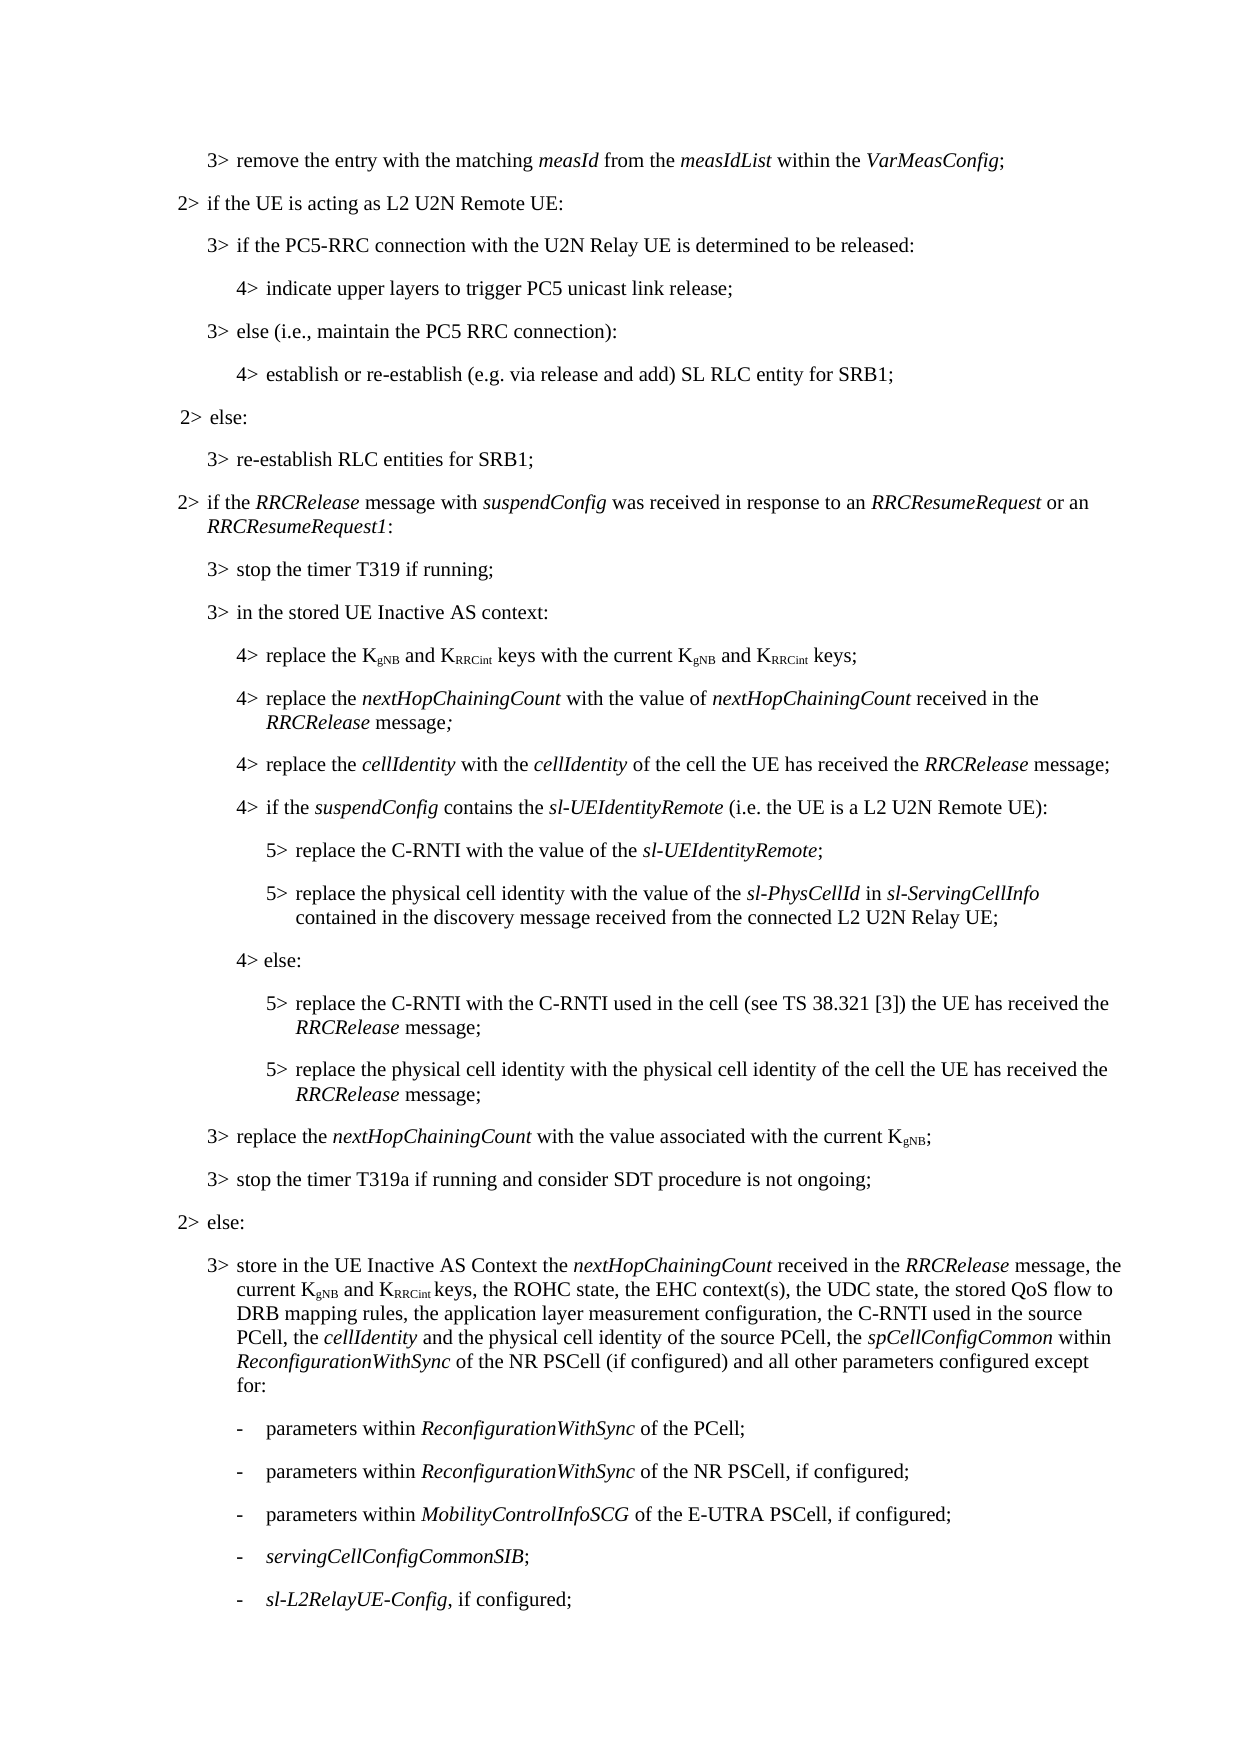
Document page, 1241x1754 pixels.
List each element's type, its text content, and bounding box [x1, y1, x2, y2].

text 4> if the suspendConfig contains the sl-UEIdentityRemote (i.e. the UE is a L2 U2N Remote UE): [236, 795, 1122, 819]
text 5> replace the C-RNTI with the C-RNTI used in the cell (see TS 38.321 [3]) the UE has received the RRCRelease message; [266, 991, 1122, 1039]
text 3> else (i.e., maintain the PC5 RRC connection): [207, 319, 1122, 343]
text 4> indicate upper layers to trigger PC5 unicast link release; [236, 276, 1122, 300]
text - sl-L2RelayUE-Config, if configured; [236, 1587, 1122, 1611]
text - parameters within MobilityControlInfoSCG of the E-UTRA PSCell, if configured; [236, 1501, 1122, 1526]
text 4> replace the KgNB and KRRCint keys with the current KgNB and KRRCint keys; [236, 643, 1122, 667]
text 3> in the stored UE Inactive AS context: [207, 600, 1122, 624]
text 5> replace the physical cell identity with the value of the sl-PhysCellId in sl-ServingCellInfo contained in the discovery message received from the connected L2 U2N Relay UE; [266, 881, 1122, 929]
text 5> replace the physical cell identity with the physical cell identity of the cell the UE has received the RRCRelease message; [266, 1057, 1122, 1106]
text 4> establish or re-establish (e.g. via release and add) SL RLC entity for SRB1; [236, 362, 1122, 386]
text 4> replace the cellIdentity with the cellIdentity of the cell the UE has received the RRCRelease message; [236, 752, 1122, 776]
text 3> stop the timer T319a if running and consider SDT procedure is not ongoing; [207, 1167, 1122, 1191]
text - parameters within ReconfigurationWithSync of the PCell; [236, 1416, 1122, 1440]
text 3> store in the UE Inactive AS Context the nextHopChainingCount received in the RRCRelease message, the current KgNB and KRRCint keys, the ROHC state, the EHC context(s), the UDC state, the stored QoS flow to DRB mapping rules, the application layer measurement configuration, the C-RNTI used in the source PCell, the cellIdentity and the physical cell identity of the source PCell, the spCellConfigCommon within ReconfigurationWithSync of the NR PSCell (if configured) and all other parameters configured except for: [207, 1253, 1122, 1397]
text 2> if the UE is acting as L2 U2N Remote UE: [177, 191, 1122, 214]
text 3> stop the timer T319 if running; [207, 557, 1122, 581]
text 2> else: [180, 404, 1122, 429]
text 3> remove the entry with the matching measId from the measIdList within the VarMeasConfig; [207, 148, 1122, 172]
text 3> re-establish RLC entities for SRB1; [207, 447, 1122, 471]
text - servingCellConfigCommonSIB; [236, 1544, 1122, 1568]
text 5> replace the C-RNTI with the value of the sl-UEIdentityRemote; [266, 838, 1122, 862]
text 3> if the PC5-RRC connection with the U2N Relay UE is determined to be released: [207, 233, 1122, 257]
text - parameters within ReconfigurationWithSync of the NR PSCell, if configured; [236, 1459, 1122, 1483]
text 3> replace the nextHopChainingCount with the value associated with the current KgNB; [207, 1124, 1122, 1148]
text 2> else: [177, 1210, 1122, 1234]
text 4> else: [236, 948, 1122, 972]
text 2> if the RRCRelease message with suspendConfig was received in response to an RRCResumeRequest or an RRCResumeRequest1: [177, 490, 1122, 538]
text 4> replace the nextHopChainingCount with the value of nextHopChainingCount received in the RRCRelease message; [236, 686, 1122, 734]
